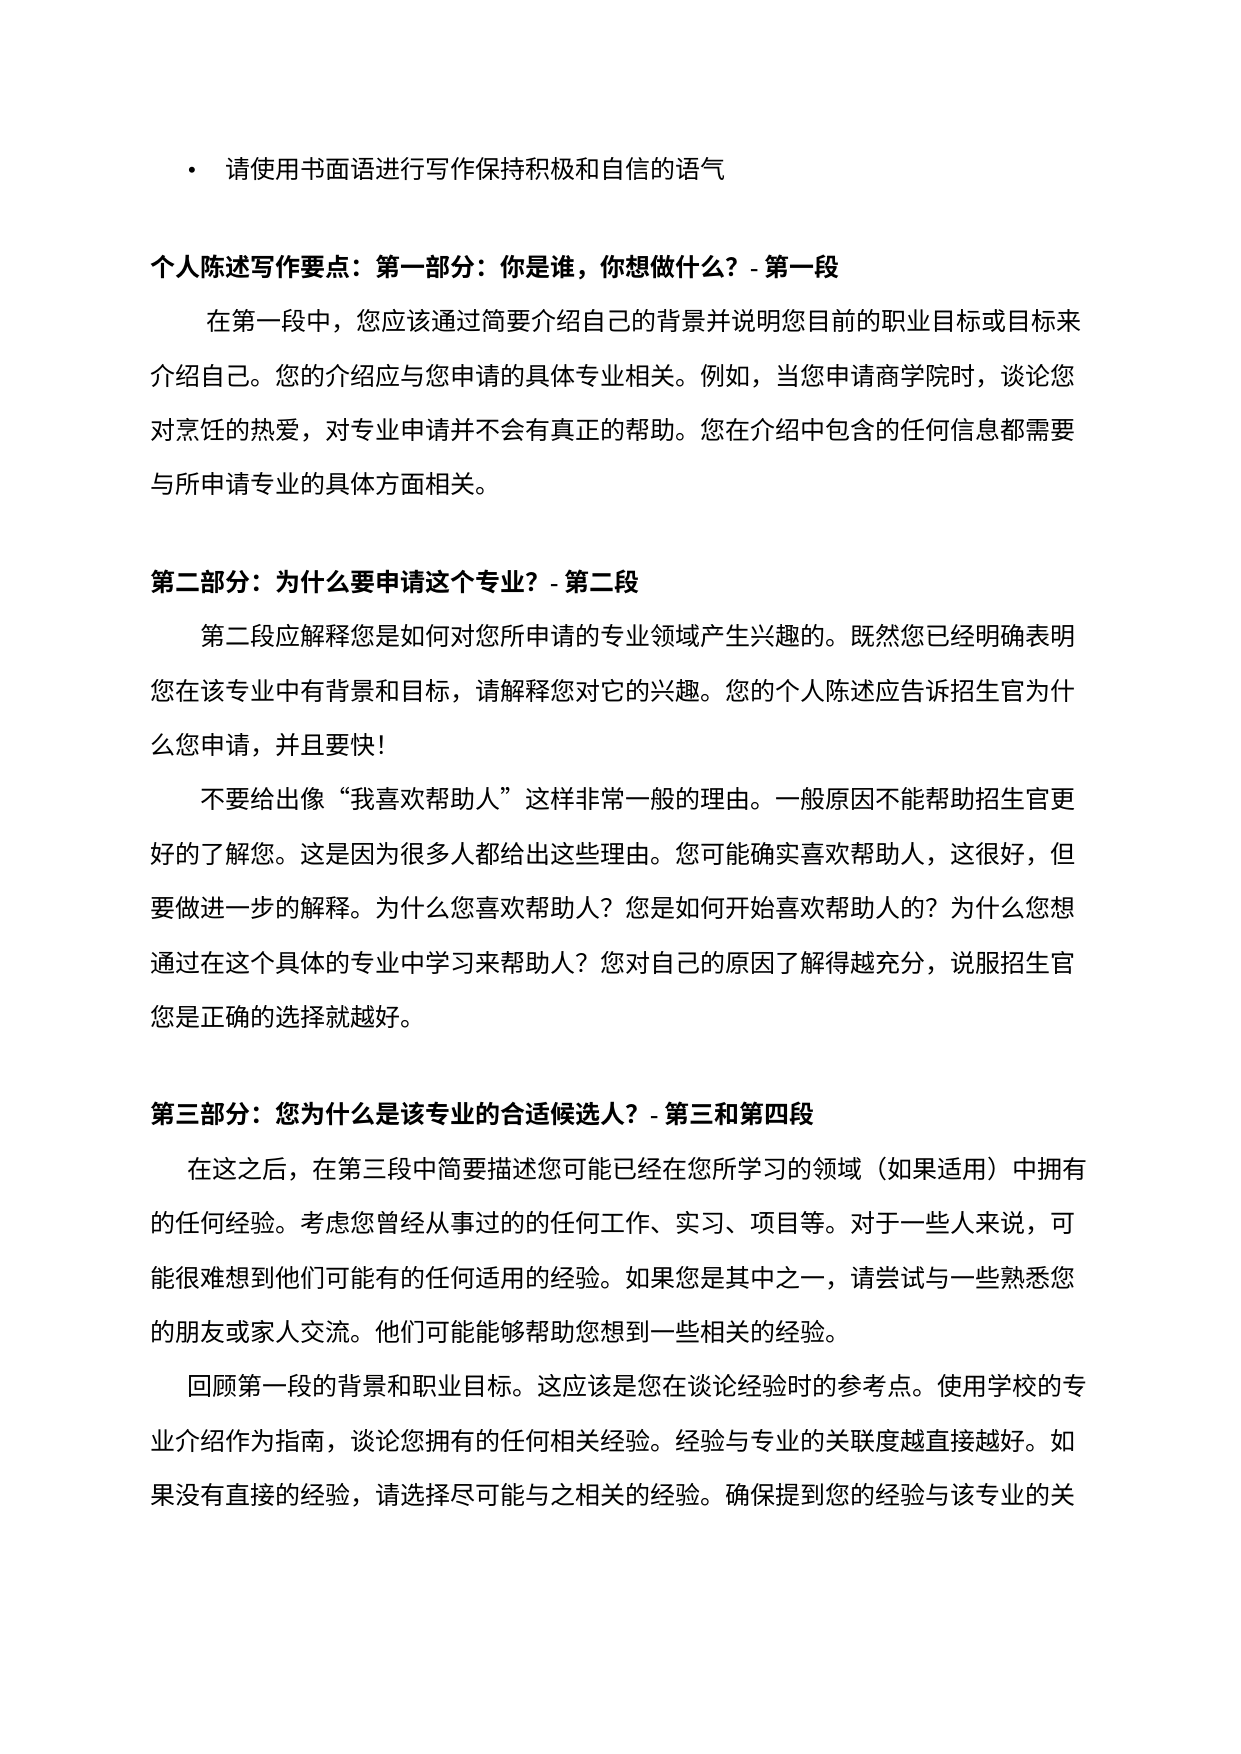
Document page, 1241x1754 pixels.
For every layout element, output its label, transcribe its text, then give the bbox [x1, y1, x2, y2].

text 在这之后，在第三段中简要描述您可能已经在您所学习的领域（如果适用）中拥有的任何经验。考虑您曾经从事过的的任何工作、实习、项目等。对于一些人来说，可能很难想到他们可能有的任何适用的经验。如果您是其中之一，请尝试与一些熟悉您的朋友或家人交流。他们可能能够帮助您想到一些相关的经验。 [150, 1149, 1090, 1349]
list 请使用书面语进行写作保持积极和自信的语气 [187, 150, 1090, 186]
text 第二段应解释您是如何对您所申请的专业领域产生兴趣的。既然您已经明确表明您在该专业中有背景和目标，请解释您对它的兴趣。您的个人陈述应告诉招生官为什么您申请，并且要快！ [150, 617, 1090, 762]
text 第三部分：您为什么是该专业的合适候选人？- 第三和第四段 [150, 1095, 1090, 1131]
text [150, 1367, 1090, 1512]
text 不要给出像“我喜欢帮助人”这样非常一般的理由。一般原因不能帮助招生官更好的了解您。这是因为很多人都给出这些理由。您可能确实喜欢帮助人，这很好，但要做进一步的解释。为什么您喜欢帮助人？您是如何开始喜欢帮助人的？为什么您想通过在这个具体的专业中学习来帮助人？您对自己的原因了解得越充分，说服招生官您是正确的选择就越好。 [150, 780, 1090, 1034]
text 第二部分：为什么要申请这个专业？- 第二段 [150, 562, 1090, 599]
text 个人陈述写作要点：第一部分：你是谁，你想做什么？- 第一段 [150, 247, 1090, 284]
text 在第一段中，您应该通过简要介绍自己的背景并说明您目前的职业目标或目标来介绍自己。您的介绍应与您申请的具体专业相关。例如，当您申请商学院时，谈论您对烹饪的热爱，对专业申请并不会有真正的帮助。您在介绍中包含的任何信息都需要与所申请专业的具体方面相关。 [150, 302, 1090, 501]
